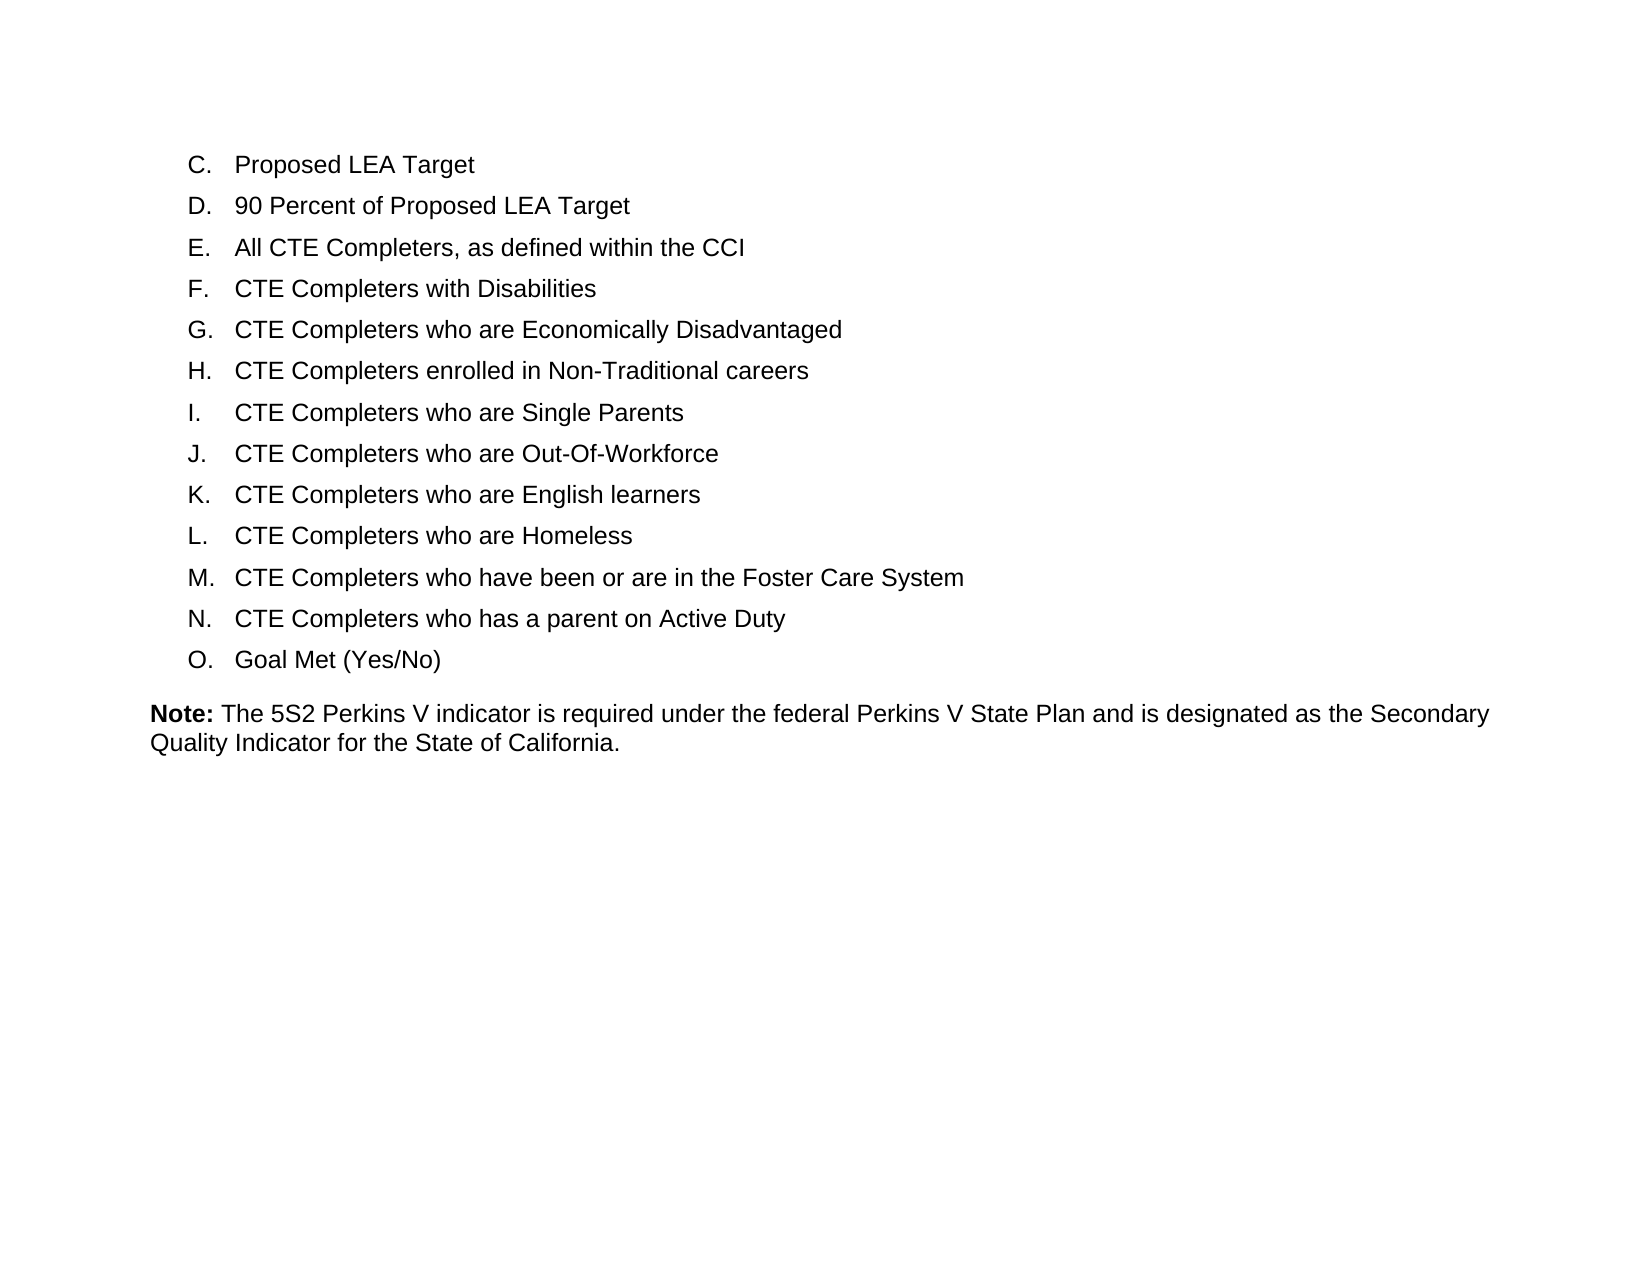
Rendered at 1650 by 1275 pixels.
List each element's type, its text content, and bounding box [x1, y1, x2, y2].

list All CTE Completers, as defined within the CCI [187, 232, 1500, 261]
list 90 Percent of Proposed LEA Target [187, 191, 1500, 220]
list CTE Completers enrolled in Non-Traditional careers [187, 356, 1500, 385]
list CTE Completers with Disabilities [187, 274, 1500, 302]
list CTE Completers who have been or are in the Foster Care System [187, 562, 1500, 591]
list CTE Completers who are Homeless [187, 521, 1500, 550]
list CTE Completers who are Economically Disadvantaged [187, 315, 1500, 344]
list CTE Completers who are English learners [187, 480, 1500, 509]
list CTE Completers who are Out-Of-Workforce [187, 439, 1500, 467]
list Proposed LEA Target [187, 150, 1500, 179]
list CTE Completers who are Single Parents [187, 397, 1500, 426]
list Goal Met (Yes/No) [187, 645, 1500, 674]
text Note: The 5S2 Perkins V indicator is required under the federal Perkins V State Plan and is designated as the Secondary Quality Indicator for the State of California. [150, 699, 1500, 756]
list CTE Completers who has a parent on Active Duty [187, 604, 1500, 632]
